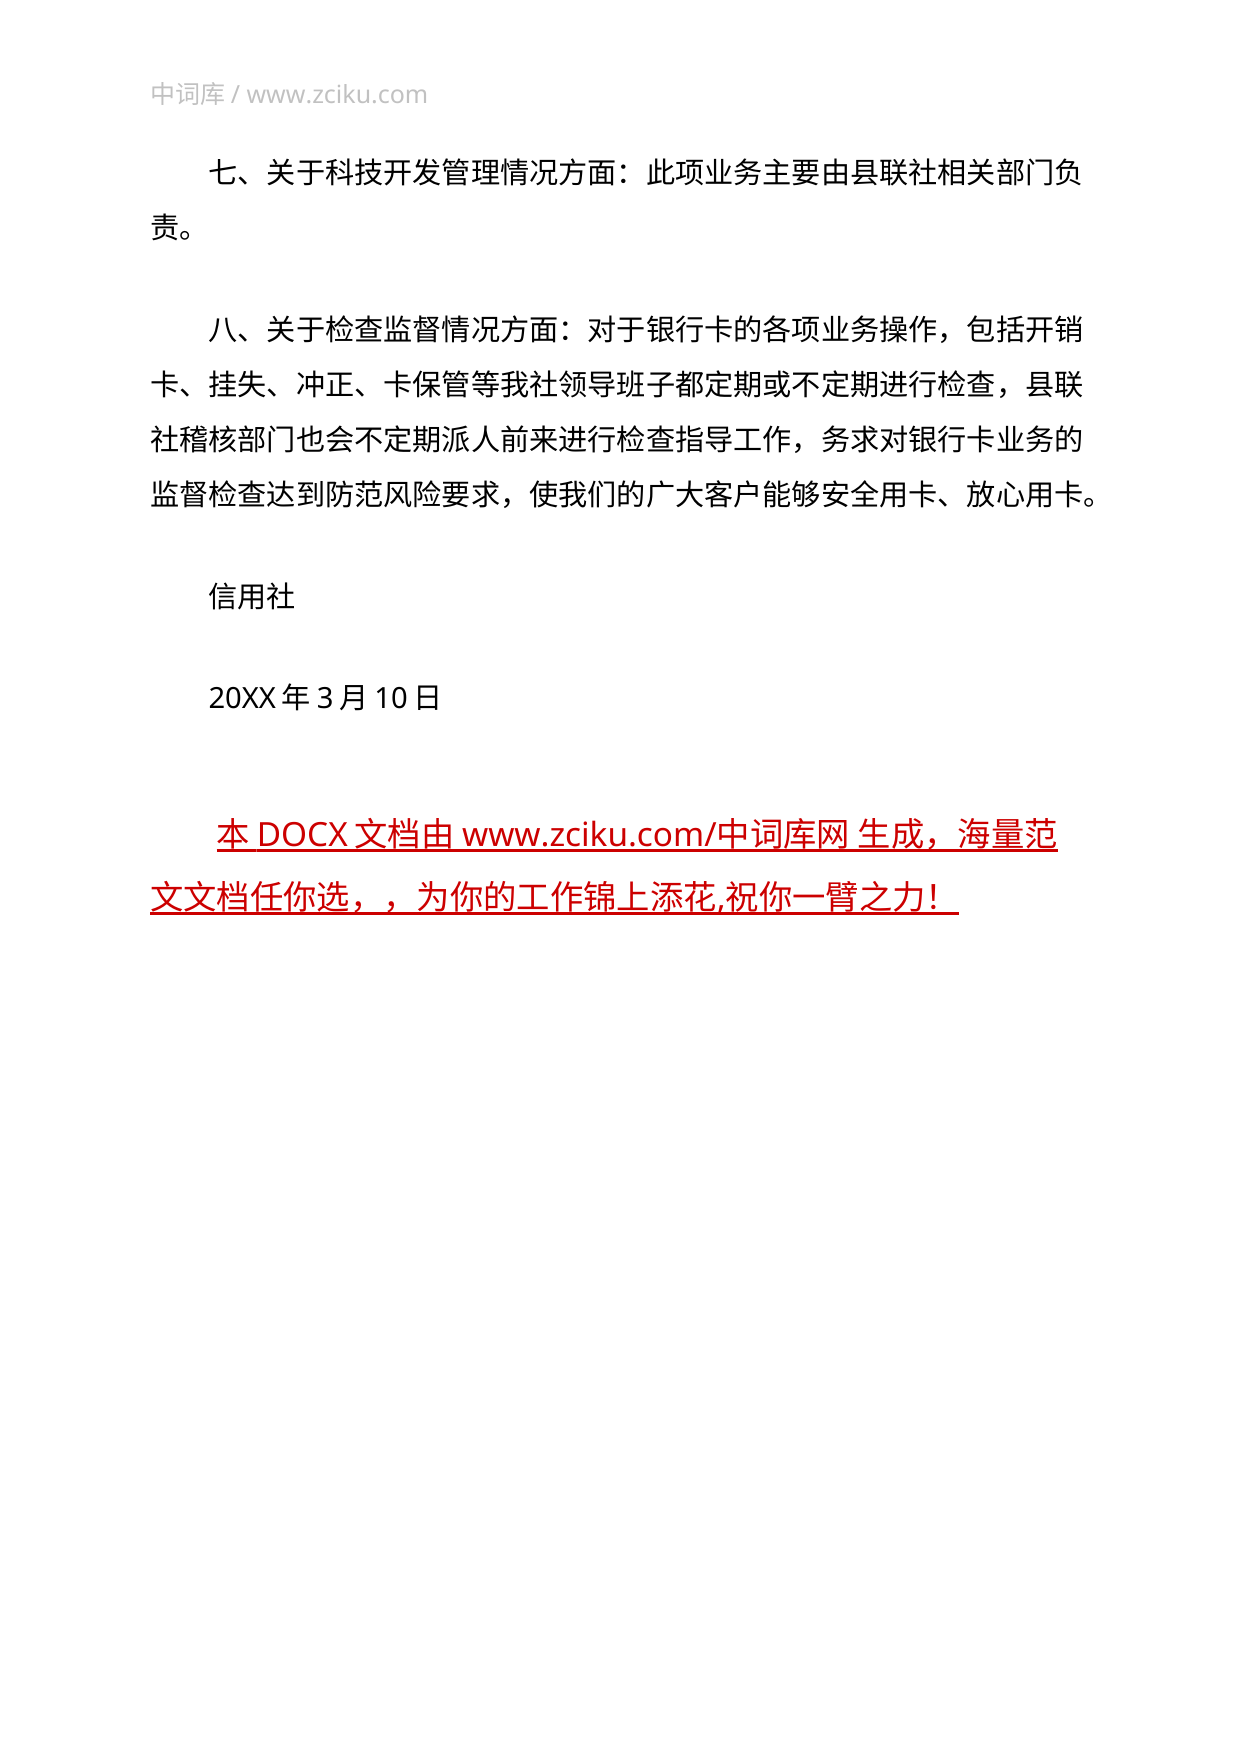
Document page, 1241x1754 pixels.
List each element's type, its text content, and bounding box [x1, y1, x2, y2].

text 20XX年3月10日 [150, 675, 1090, 717]
text 八、关于检查监督情况方面：对于银行卡的各项业务操作，包括开销卡、挂失、冲正、卡保管等我社领导班子都定期或不定期进行检查，县联社稽核部门也会不定期派人前来进行检查指导工作，务求对银行卡业务的监督检查达到防范风险要求，使我们的广大客户能够安全用卡、放心用卡。 [150, 307, 1090, 514]
text 本DOCX文档由 www.zciku.com/中词库网 生成，海量范文文档任你选，，为你的工作锦上添花,祝你一臂之力！ [150, 808, 1090, 919]
text 信用社 [150, 573, 1090, 615]
text 七、关于科技开发管理情况方面：此项业务主要由县联社相关部门负责。 [150, 150, 1090, 247]
